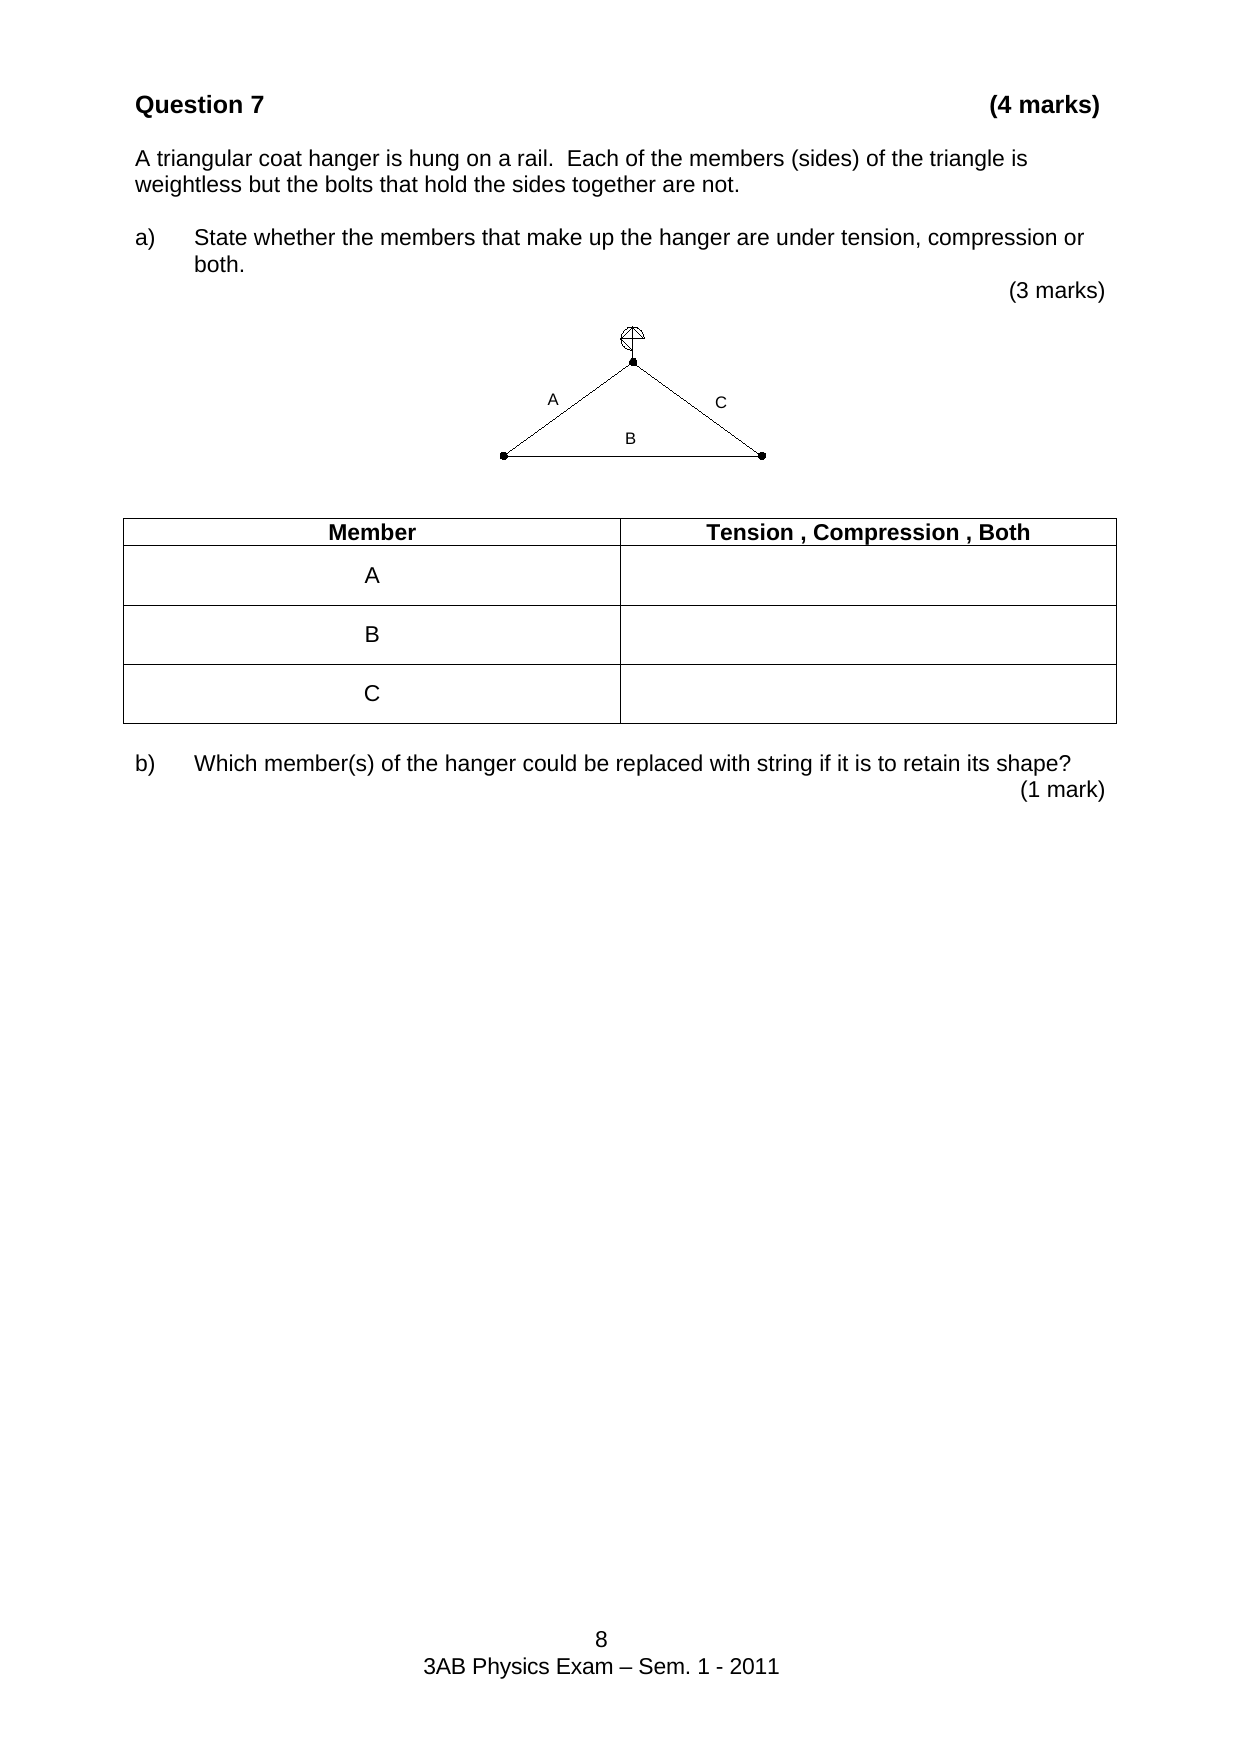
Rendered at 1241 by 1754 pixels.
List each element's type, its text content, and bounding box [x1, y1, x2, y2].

table_cell A [124, 546, 620, 604]
table_cell [621, 606, 1116, 663]
table_cell [621, 665, 1116, 723]
text a) State whether the members that make up the hanger are under tension, compression or both. [135, 224, 1105, 277]
table_header Tension , Compression , Both [621, 519, 1116, 545]
table_cell B [124, 606, 620, 663]
text (3 marks) [135, 277, 1105, 303]
table_cell [621, 546, 1116, 604]
table_cell C [124, 665, 620, 723]
text b) Which member(s) of the hanger could be replaced with string if it is to retain its shape? [135, 750, 1105, 776]
text A triangular coat hanger is hung on a rail. Each of the members (sides) of the triangle is weightless but the bolts that hold the sides together are not. [135, 145, 1105, 198]
text Question 7 (4 marks) [135, 90, 1105, 119]
table_header Member [124, 519, 620, 545]
text (1 mark) [135, 776, 1105, 803]
